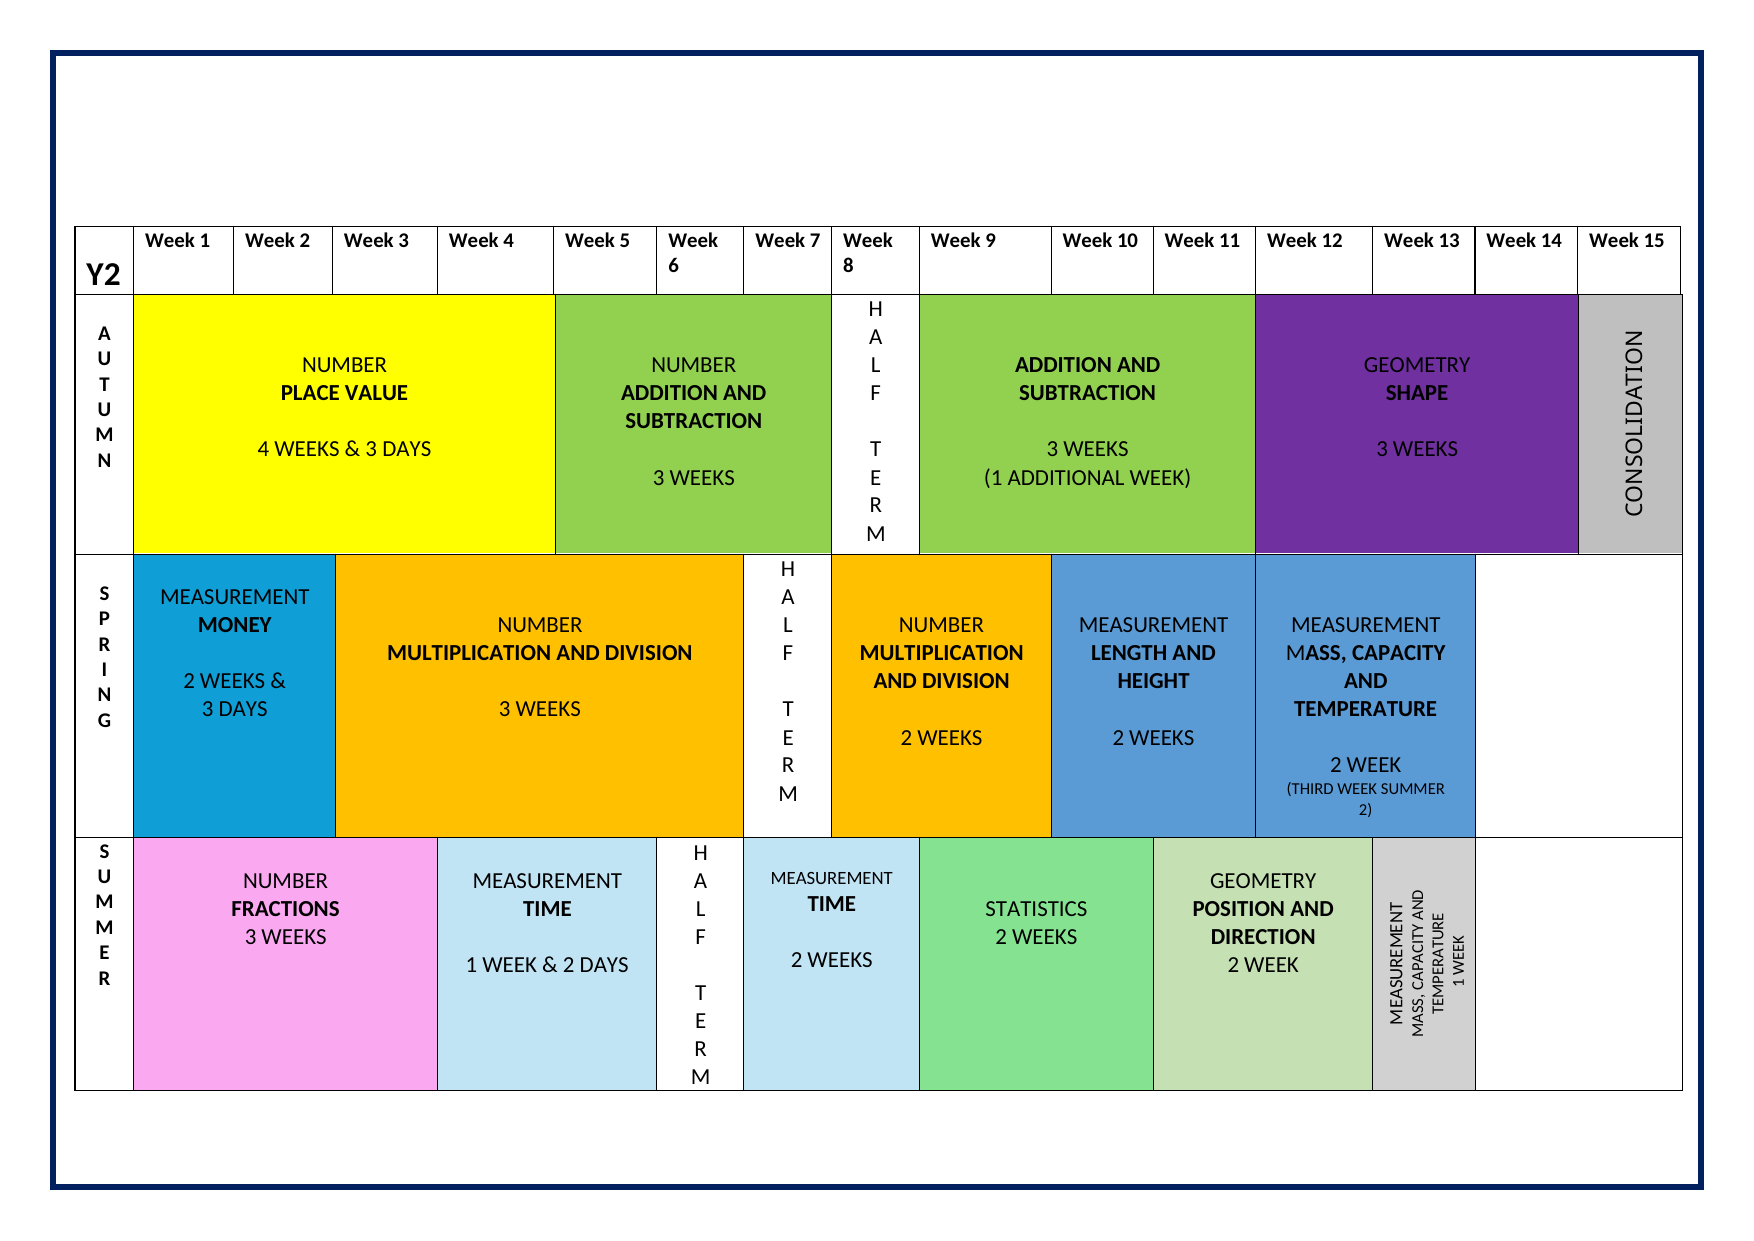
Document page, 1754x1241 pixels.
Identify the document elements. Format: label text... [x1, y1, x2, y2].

table_header Week 15 [1578, 227, 1680, 293]
table_cell S P R I N G [76, 555, 133, 837]
table_cell [1476, 838, 1682, 1090]
table_cell MEASUREMENT TIME 1 WEEK & 2 DAYS [438, 838, 656, 1090]
table_header Week 13 [1373, 227, 1474, 293]
table_cell H A L F T E R M [832, 295, 919, 553]
table_header Week 4 [438, 227, 553, 293]
table_header Week 6 [657, 227, 743, 293]
table_cell NUMBER MULTIPLICATION AND DIVISION 2 WEEKS [832, 555, 1051, 837]
table_cell H A L F T E R M [657, 838, 743, 1090]
table_header Week 3 [333, 227, 437, 293]
table_cell NUMBER ADDITION AND SUBTRACTION 3 WEEKS [556, 295, 831, 553]
table_cell MEASUREMENT TIME 2 WEEKS [744, 838, 919, 1090]
table_header Y2 [76, 227, 133, 293]
table_cell GEOMETRY SHAPE 3 WEEKS [1256, 295, 1578, 553]
table_cell H A L F T E R M [744, 555, 831, 837]
table_cell STATISTICS 2 WEEKS [920, 838, 1153, 1090]
table_cell NUMBER PLACE VALUE 4 WEEKS & 3 DAYS [134, 295, 555, 553]
table_header Week 7 [744, 227, 831, 293]
table_cell S U M M E R [76, 838, 133, 1090]
table_header Week 11 [1154, 227, 1255, 293]
table_cell MEASUREMENT MONEY 2 WEEKS & 3 DAYS [134, 555, 335, 837]
table_header Week 9 [920, 227, 1051, 293]
table_header Week 12 [1256, 227, 1372, 293]
table_cell NUMBER MULTIPLICATION AND DIVISION 3 WEEKS [336, 555, 743, 837]
table_cell MEASUREMENT MASS, CAPACITY AND TEMPERATURE 2 WEEK (THIRD WEEK SUMMER 2) [1256, 555, 1475, 837]
table_header Week 14 [1476, 227, 1577, 293]
table_cell MEASUREMENT MASS, CAPACITY AND TEMPERATURE 1 WEEK [1373, 838, 1475, 1090]
table_cell ADDITION AND SUBTRACTION 3 WEEKS (1 ADDITIONAL WEEK) [920, 295, 1255, 553]
table_cell CONSOLIDATION [1579, 295, 1682, 553]
table_header Week 8 [832, 227, 919, 293]
table_cell MEASUREMENT LENGTH AND HEIGHT 2 WEEKS [1052, 555, 1255, 837]
table_header Week 2 [234, 227, 332, 293]
table_cell [1476, 555, 1682, 837]
table_cell A U T U M N [76, 295, 133, 553]
table_header Week 1 [134, 227, 233, 293]
table_header Week 10 [1052, 227, 1153, 293]
table_header Week 5 [554, 227, 656, 293]
table_cell NUMBER FRACTIONS 3 WEEKS [134, 838, 437, 1090]
table_cell GEOMETRY POSITION AND DIRECTION 2 WEEK [1154, 838, 1372, 1090]
